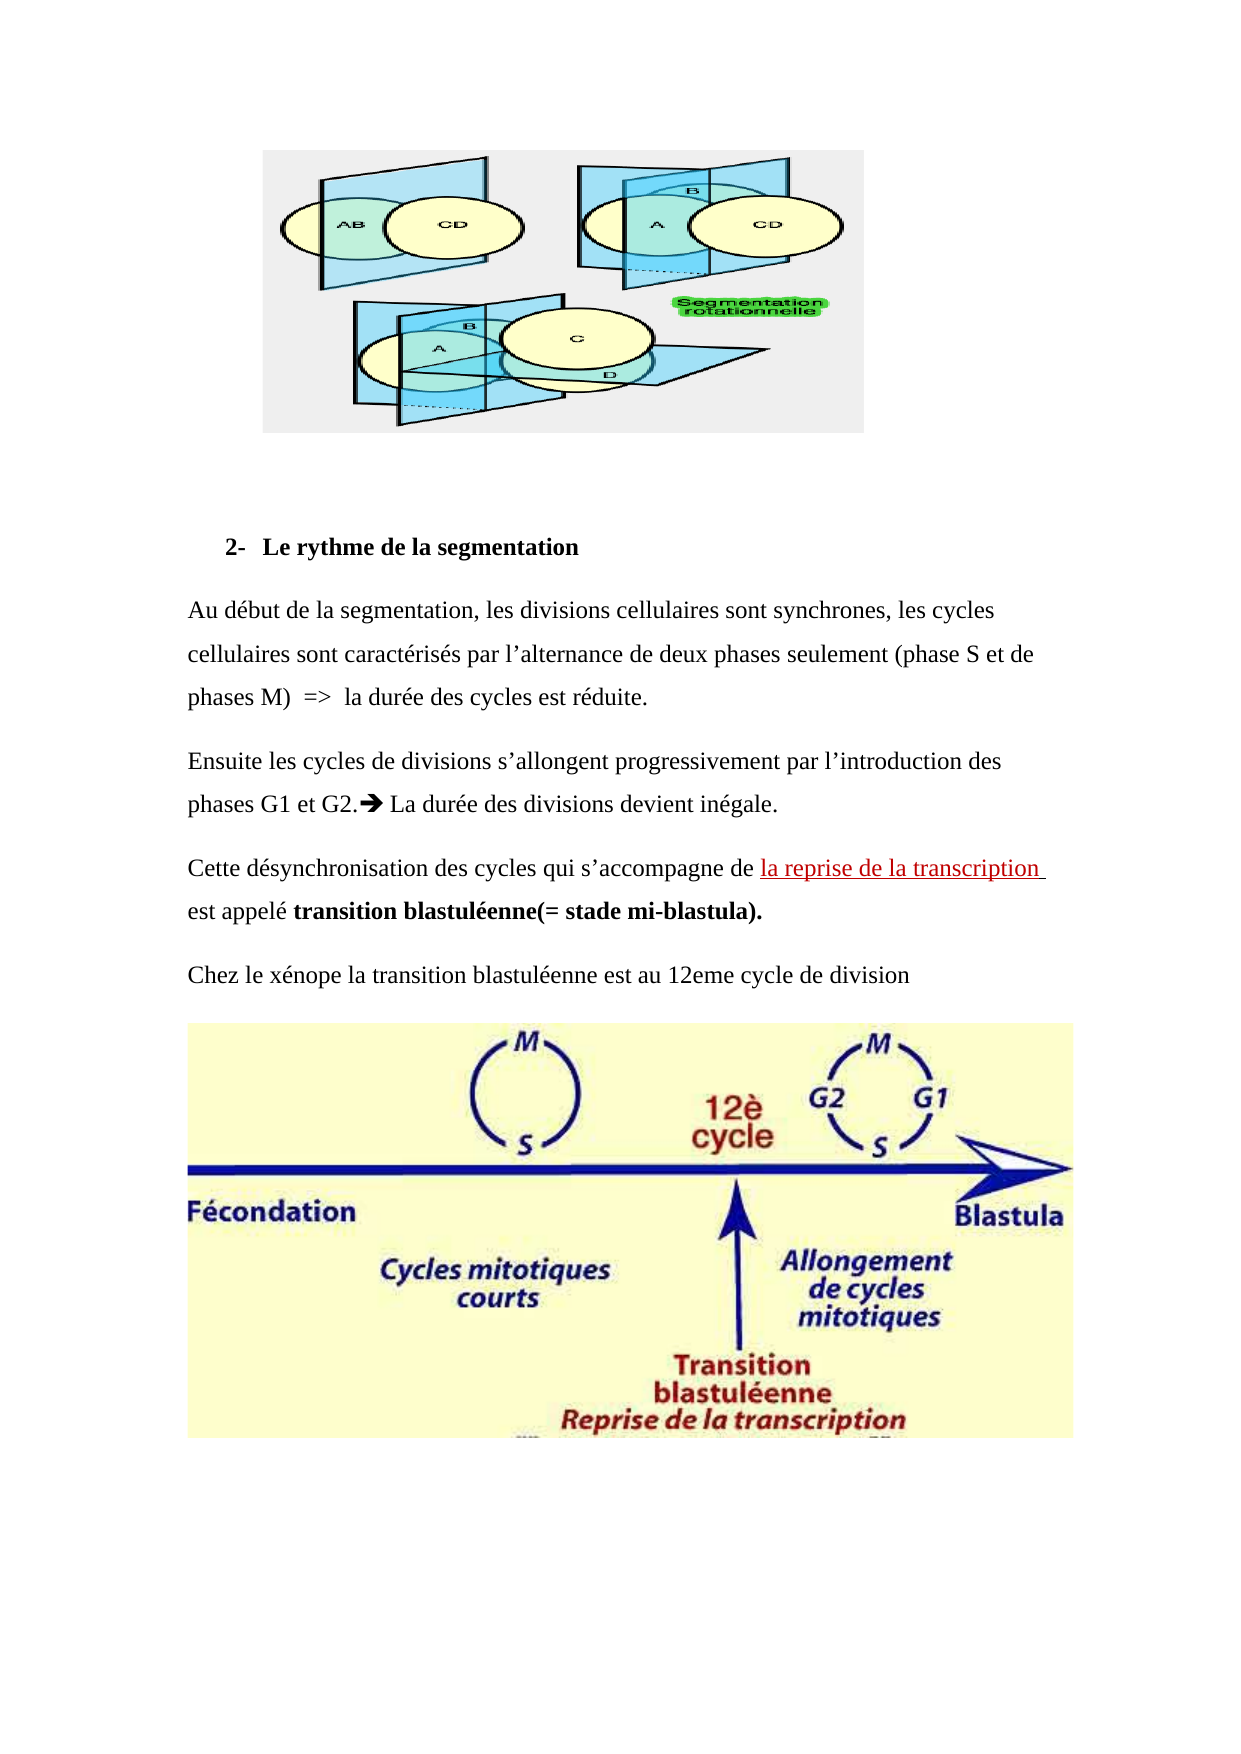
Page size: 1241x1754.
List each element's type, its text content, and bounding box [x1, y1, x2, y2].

text Au début de la segmentation, les divisions cellulaires sont synchrones, les cycles cellulaires sont caractérisés par l’alternance de deux phases seulement (phase S et de phases M) => la durée des cycles est réduite. [187, 596, 1053, 711]
list Le rythme de la segmentation [225, 532, 1053, 560]
text Cette désynchronisation des cycles qui s’accompagne de la reprise de la transcription est appelé transition blastuléenne(= stade mi-blastula). [187, 853, 1053, 925]
text Ensuite les cycles de divisions s’allongent progressivement par l’introduction des phases G1 et G2. La durée des divisions devient inégale. [187, 746, 1053, 818]
picture [262, 150, 864, 433]
picture [187, 1023, 1074, 1438]
text Chez le xénope la transition blastuléenne est au 12eme cycle de division [187, 960, 1053, 989]
